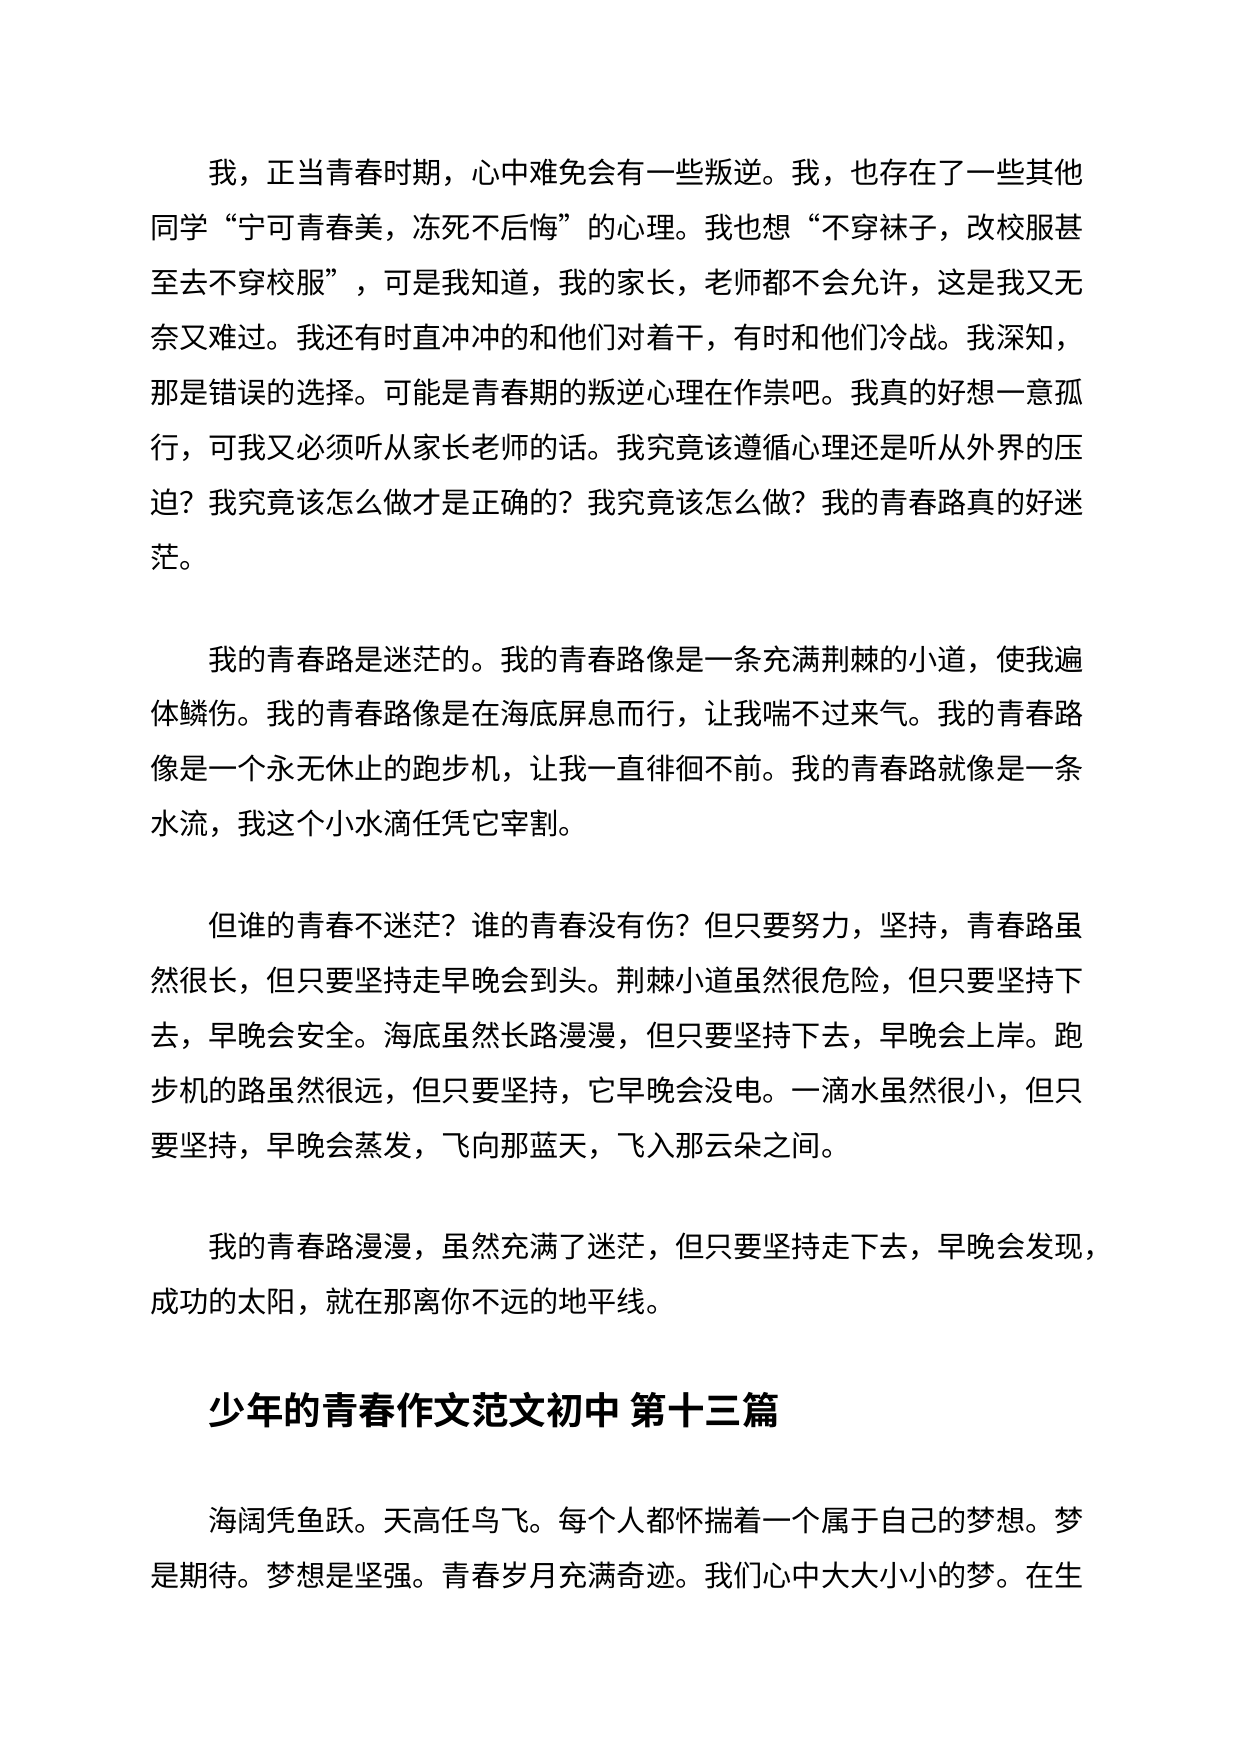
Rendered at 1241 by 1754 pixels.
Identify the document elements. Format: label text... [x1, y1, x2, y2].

text 少年的青春作文范文初中 第十三篇 [150, 1381, 1090, 1435]
text 我，正当青春时期，心中难免会有一些叛逆。我，也存在了一些其他同学“宁可青春美，冻死不后悔”的心理。我也想“不穿袜子，改校服甚至去不穿校服”，可是我知道，我的家长，老师都不会允许，这是我又无奈又难过。我还有时直冲冲的和他们对着干，有时和他们冷战。我深知，那是错误的选择。可能是青春期的叛逆心理在作祟吧。我真的好想一意孤行，可我又必须听从家长老师的话。我究竟该遵循心理还是听从外界的压迫？我究竟该怎么做才是正确的？我究竟该怎么做？我的青春路真的好迷茫。 [150, 150, 1090, 577]
text 我的青春路漫漫，虽然充满了迷茫，但只要坚持走下去，早晚会发现，成功的太阳，就在那离你不远的地平线。 [150, 1224, 1090, 1321]
text 我的青春路是迷茫的。我的青春路像是一条充满荆棘的小道，使我遍体鳞伤。我的青春路像是在海底屏息而行，让我喘不过来气。我的青春路像是一个永无休止的跑步机，让我一直徘徊不前。我的青春路就像是一条水流，我这个小水滴任凭它宰割。 [150, 636, 1090, 843]
text 但谁的青春不迷茫？谁的青春没有伤？但只要努力，坚持，青春路虽然很长，但只要坚持走早晚会到头。荆棘小道虽然很危险，但只要坚持下去，早晚会安全。海底虽然长路漫漫，但只要坚持下去，早晚会上岸。跑步机的路虽然很远，但只要坚持，它早晚会没电。一滴水虽然很小，但只要坚持，早晚会蒸发，飞向那蓝天，飞入那云朵之间。 [150, 902, 1090, 1164]
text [150, 1498, 1090, 1595]
